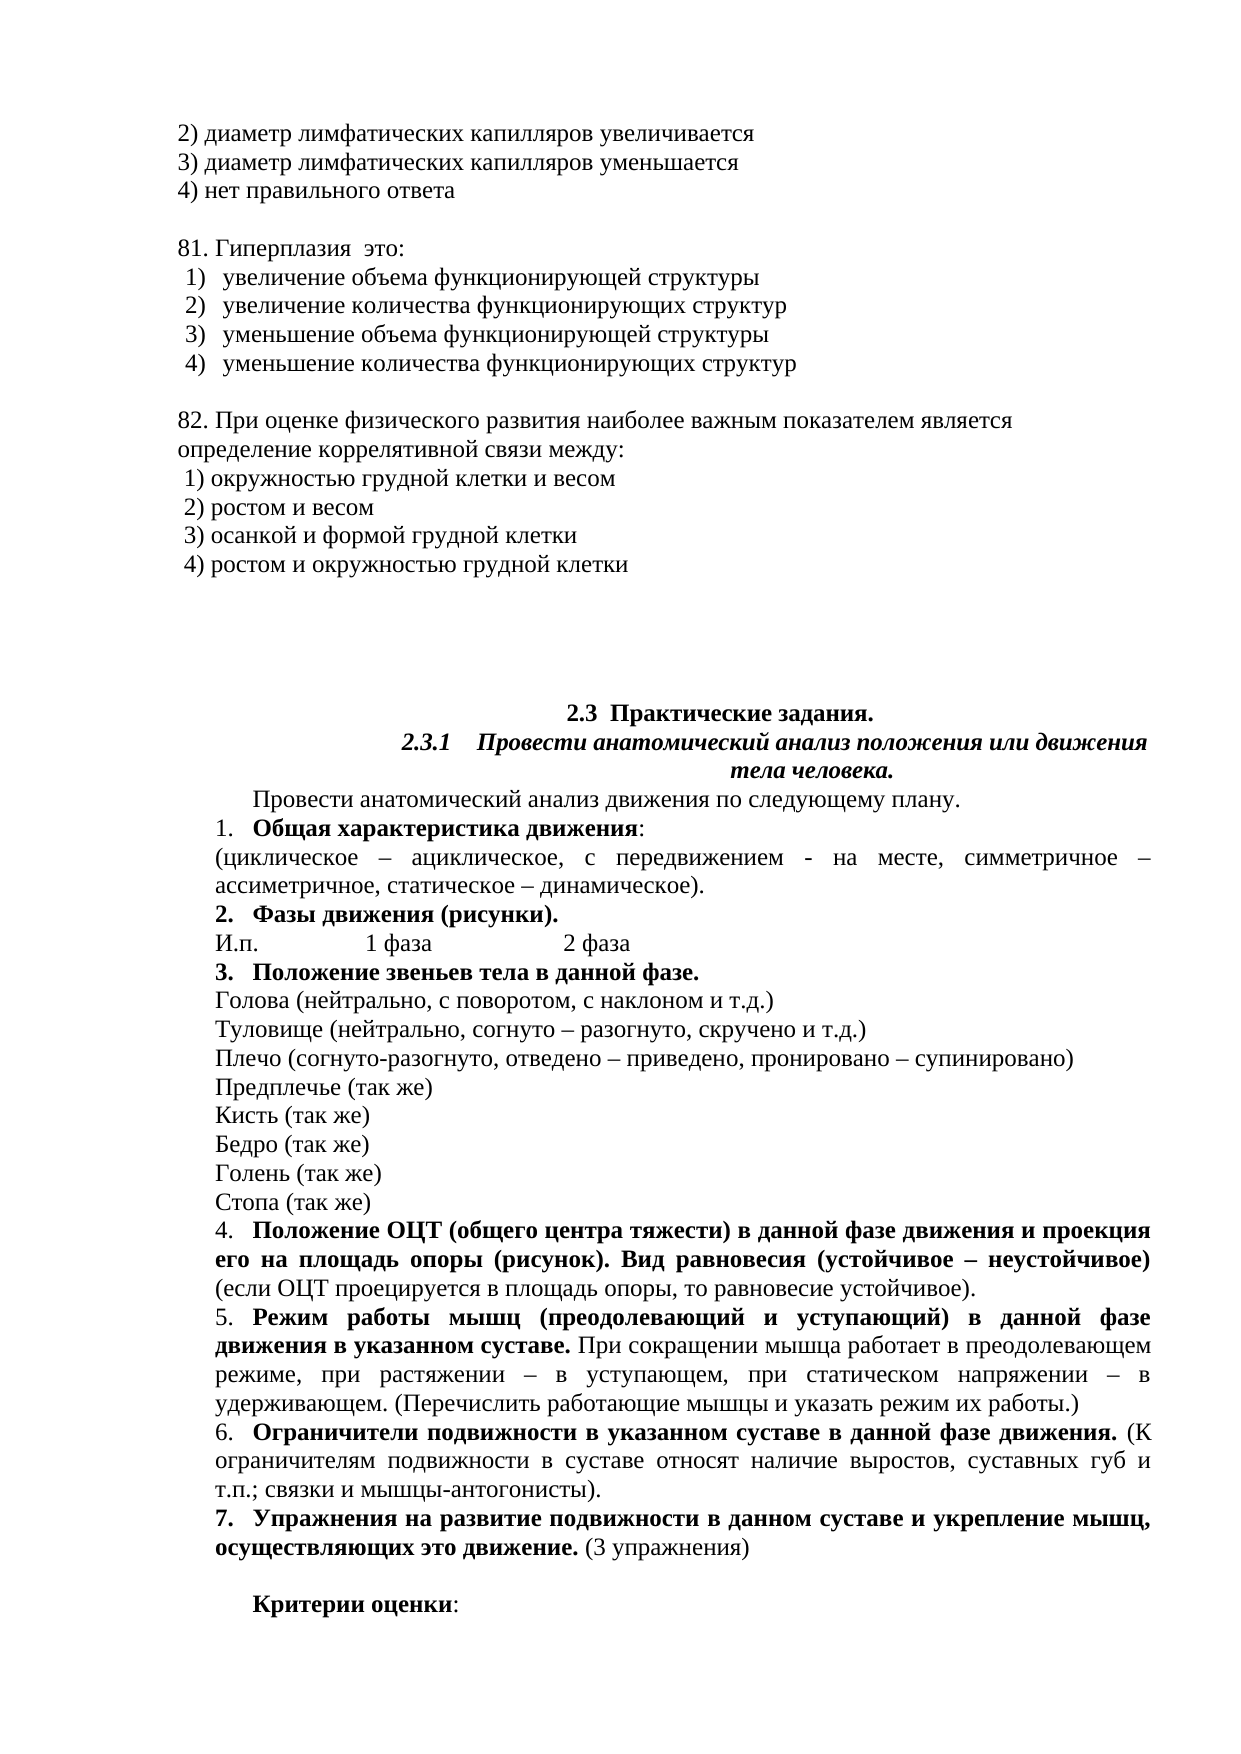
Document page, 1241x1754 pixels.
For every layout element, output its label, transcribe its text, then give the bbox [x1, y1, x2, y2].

list Практические задания. [288, 698, 1152, 727]
text И.п. 1 фаза 2 фаза [215, 928, 1152, 957]
list увеличение объема функционирующей структуры [185, 262, 1152, 291]
text Провести анатомический анализ движения по следующему плану. [177, 784, 1152, 813]
text 1) окружностью грудной клетки и весом [177, 463, 1152, 492]
text Голень (так же) [215, 1158, 1152, 1187]
text Предплечье (так же) [215, 1072, 1152, 1101]
text Туловище (нейтрально, согнуто – разогнуто, скручено и т.д.) [215, 1014, 1152, 1043]
list Общая характеристика движения: [215, 813, 1152, 842]
text Голова (нейтрально, с поворотом, с наклоном и т.д.) [215, 986, 1152, 1014]
text Плечо (согнуто-разогнуто, отведено – приведено, пронировано – супинировано) [215, 1043, 1152, 1072]
list Положение ОЦТ (общего центра тяжести) в данной фазе движения и проекция его на площадь опоры (рисунок). Вид равновесия (устойчивое – неустойчивое) (если ОЦТ проецируется в площадь опоры, то равновесие устойчивое). [215, 1216, 1152, 1302]
text Критерии оценки: [177, 1589, 1152, 1618]
list увеличение количества функционирующих структур [185, 291, 1152, 319]
text 82. При оценке физического развития наиболее важным показателем является определение коррелятивной связи между: [177, 406, 1152, 463]
text 4) ростом и окружностью грудной клетки [177, 549, 1152, 578]
list Ограничители подвижности в указанном суставе в данной фазе движения. (К ограничителям подвижности в суставе относят наличие выростов, суставных губ и т.п.; связки и мышцы-антогонисты). [215, 1417, 1152, 1503]
list уменьшение количества функционирующих структур [185, 348, 1152, 377]
list Упражнения на развитие подвижности в данном суставе и укрепление мышц, осуществляющих это движение. (3 упражнения) [215, 1503, 1152, 1561]
text (циклическое – ациклическое, с передвижением - на месте, симметричное – ассиметричное, статическое – динамическое). [215, 842, 1152, 899]
text 2) диаметр лимфатических капилляров увеличивается [177, 118, 1152, 147]
list Фазы движения (рисунки). [215, 899, 1152, 928]
list Положение звеньев тела в данной фазе. [215, 957, 1152, 986]
list Провести анатомический анализ положения или движения тела человека. [400, 727, 1152, 784]
list уменьшение объема функционирующей структуры [185, 319, 1152, 348]
text Бедро (так же) [215, 1129, 1152, 1158]
list Режим работы мышц (преодолевающий и уступающий) в данной фазе движения в указанном суставе. При сокращении мышца работает в преодолевающем режиме, при растяжении – в уступающем, при статическом напряжении – в удерживающем. (Перечислить работающие мышцы и указать режим их работы.) [215, 1302, 1152, 1417]
text 3) диаметр лимфатических капилляров уменьшается [177, 147, 1152, 176]
text 3) осанкой и формой грудной клетки [177, 521, 1152, 549]
text 81. Гиперплазия это: [177, 233, 1152, 262]
text 4) нет правильного ответа [177, 176, 1152, 204]
text 2) ростом и весом [177, 492, 1152, 521]
text Кисть (так же) [215, 1101, 1152, 1129]
text Стопа (так же) [215, 1187, 1152, 1216]
